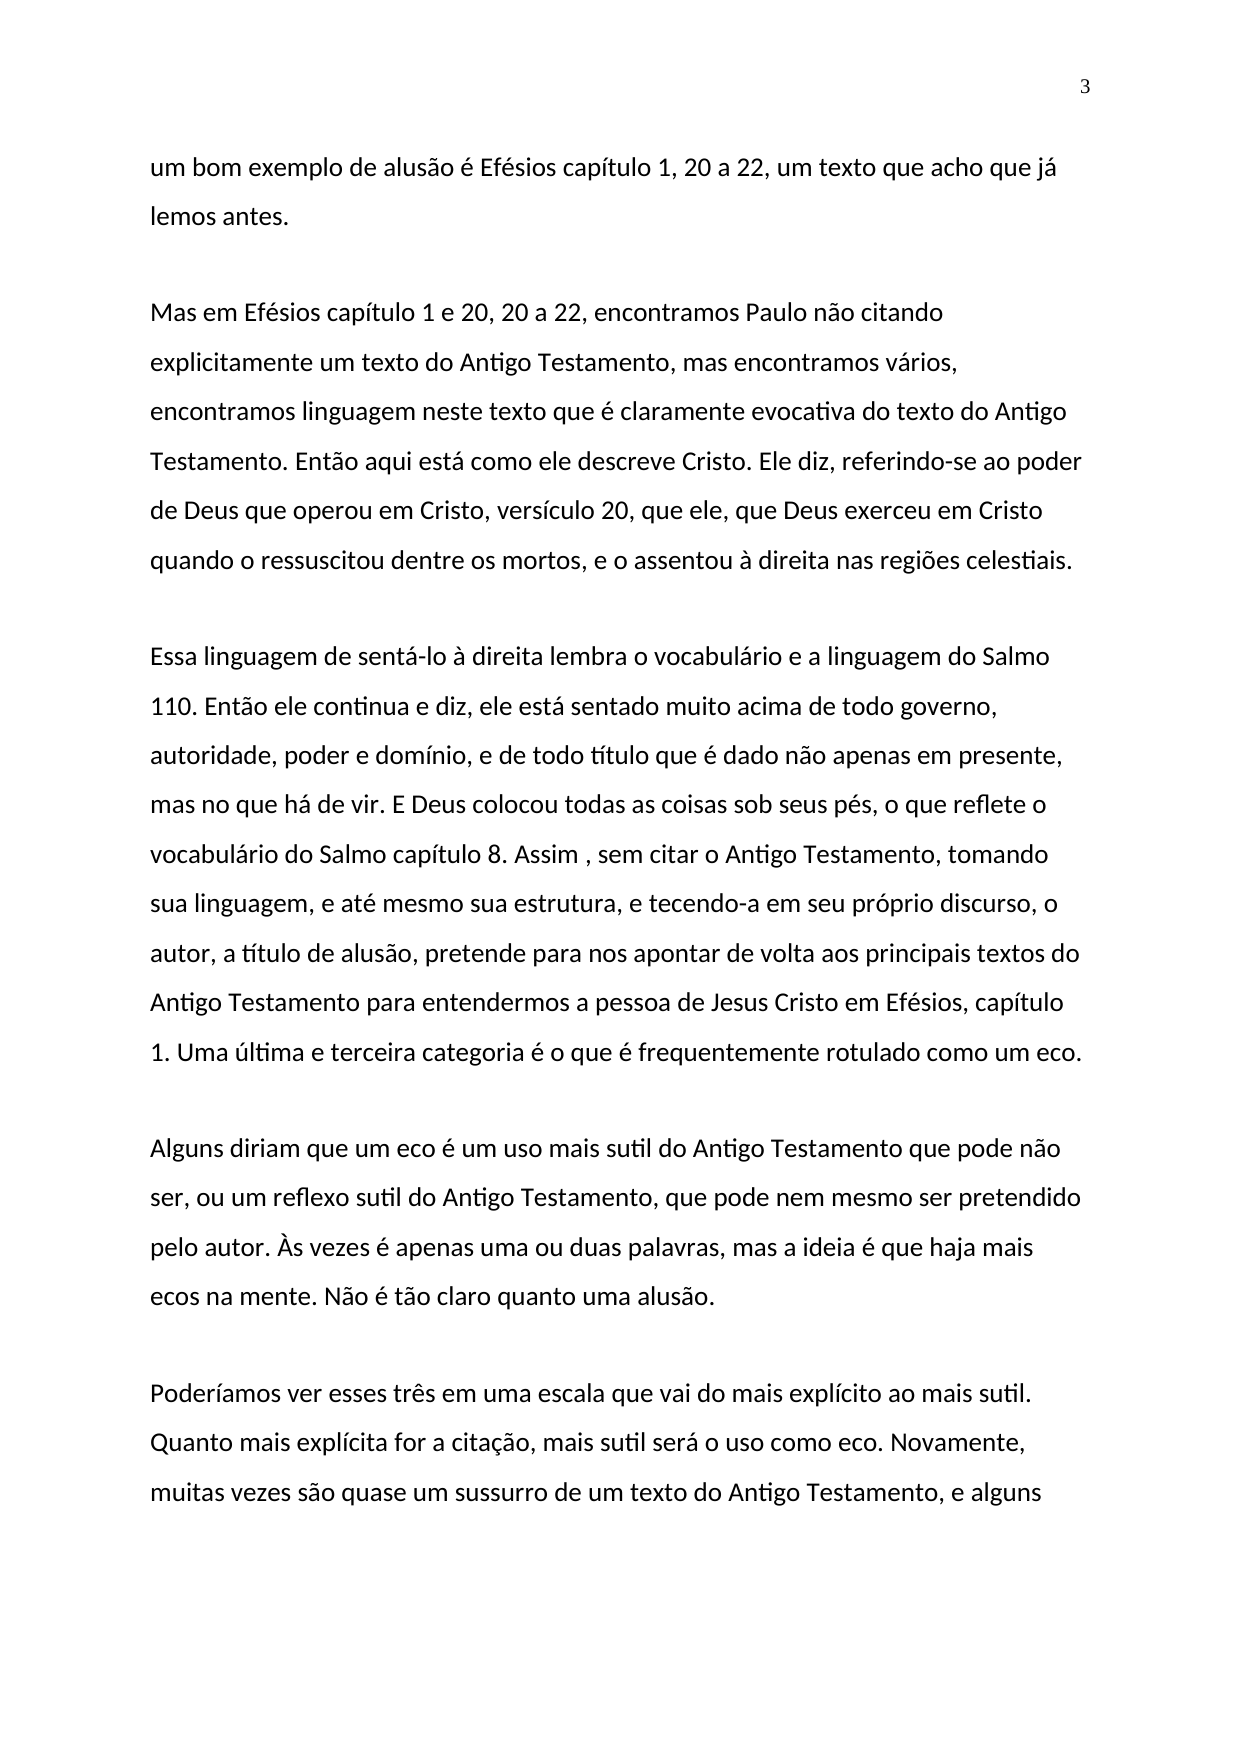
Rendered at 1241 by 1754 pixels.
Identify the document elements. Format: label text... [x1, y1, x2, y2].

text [150, 150, 1090, 232]
text Mas em Efésios capítulo 1 e 20, 20 a 22, encontramos Paulo não citando explicitamente um texto do Antigo Testamento, mas encontramos vários, encontramos linguagem neste texto que é claramente evocativa do texto do Antigo Testamento. Então aqui está como ele descreve Cristo. Ele diz, referindo-se ao poder de Deus que operou em Cristo, versículo 20, que ele, que Deus exerceu em Cristo quando o ressuscitou dentre os mortos, e o assentou à direita nas regiões celestiais. [150, 296, 1090, 576]
text Alguns diriam que um eco é um uso mais sutil do Antigo Testamento que pode não ser, ou um reflexo sutil do Antigo Testamento, que pode nem mesmo ser pretendido pelo autor. Às vezes é apenas uma ou duas palavras, mas a ideia é que haja mais ecos na mente. Não é tão claro quanto uma alusão. [150, 1131, 1090, 1313]
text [150, 1376, 1090, 1508]
text Essa linguagem de sentá-lo à direita lembra o vocabulário e a linguagem do Salmo 110. Então ele continua e diz, ele está sentado muito acima de todo governo, autoridade, poder e domínio, e de todo título que é dado não apenas em presente, mas no que há de vir. E Deus colocou todas as coisas sob seus pés, o que reflete o vocabulário do Salmo capítulo 8. Assim , sem citar o Antigo Testamento, tomando sua linguagem, e até mesmo sua estrutura, e tecendo-a em seu próprio discurso, o autor, a título de alusão, pretende para nos apontar de volta aos principais textos do Antigo Testamento para entendermos a pessoa de Jesus Cristo em Efésios, capítulo 1. Uma última e terceira categoria é o que é frequentemente rotulado como um eco. [150, 639, 1090, 1068]
